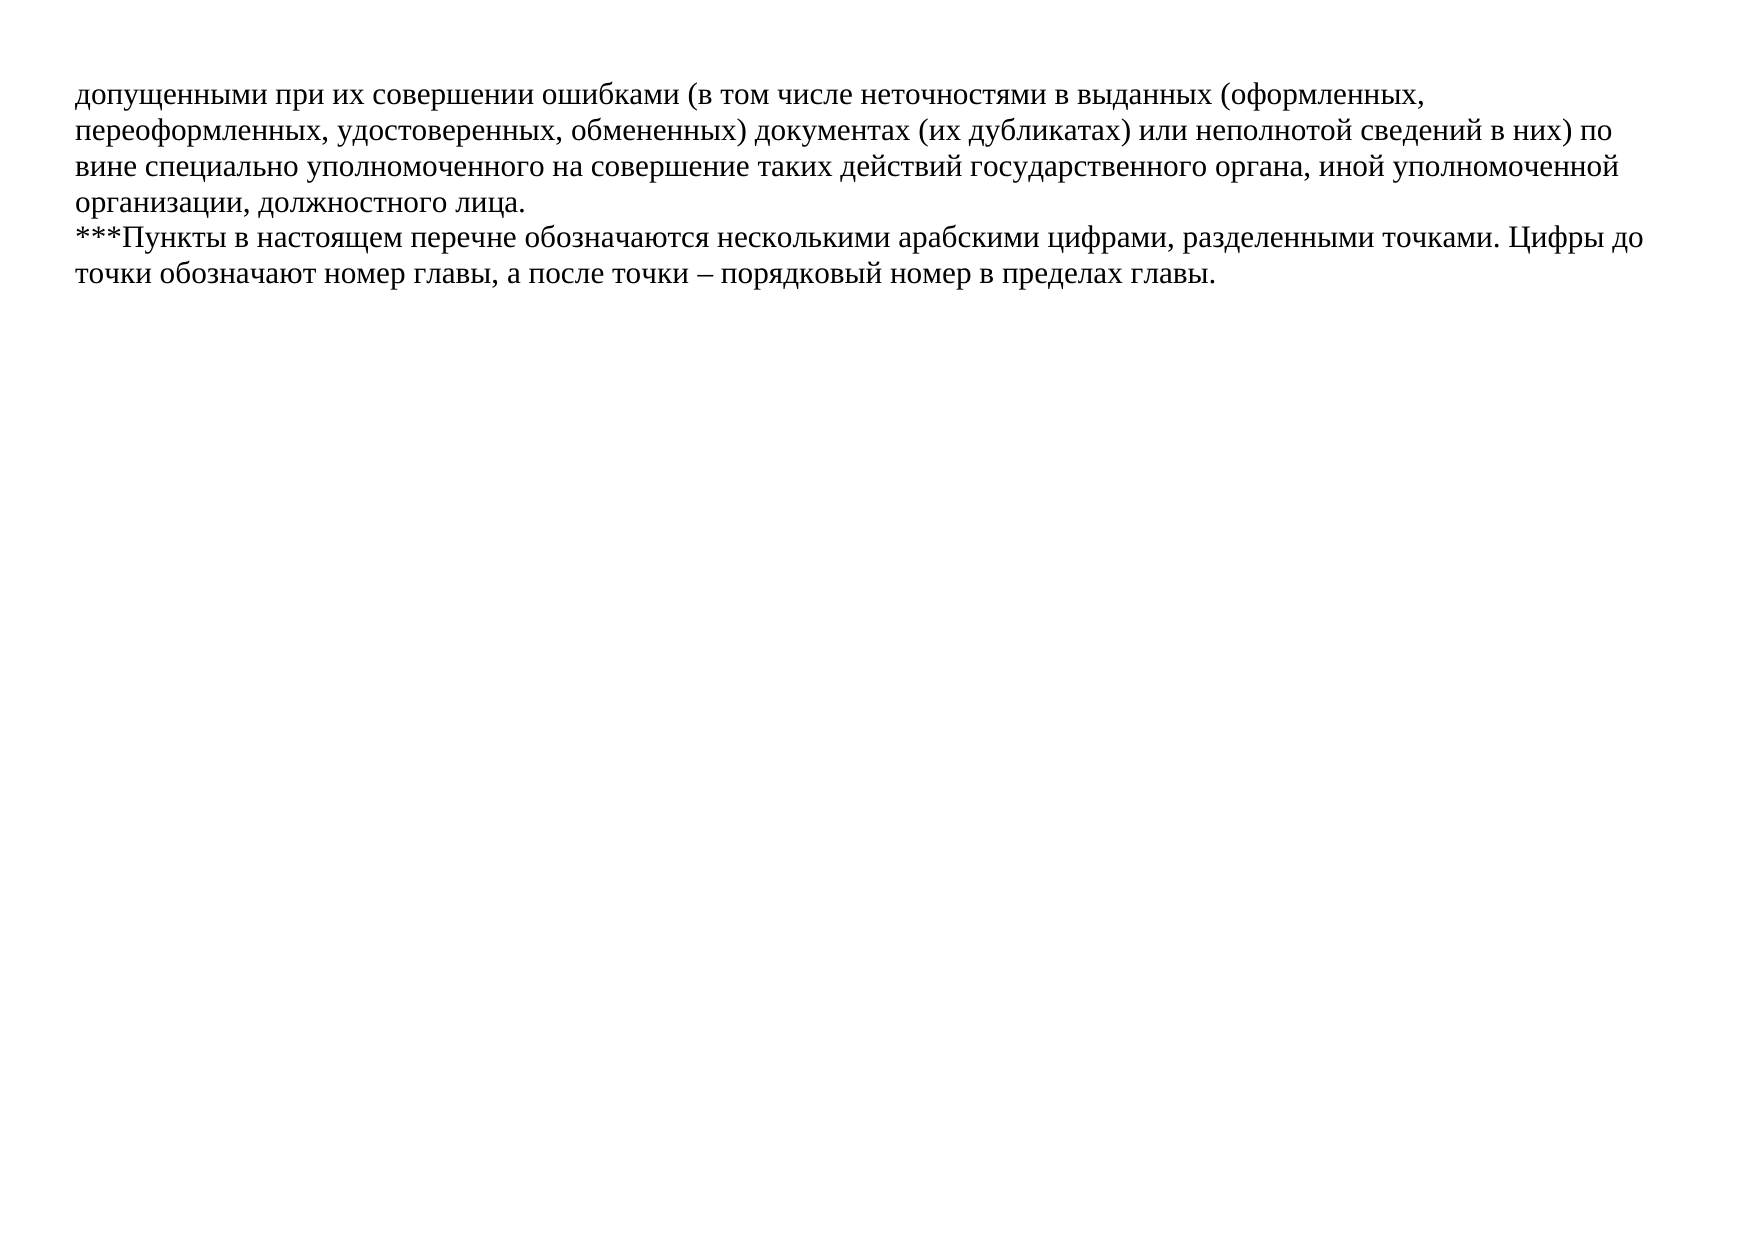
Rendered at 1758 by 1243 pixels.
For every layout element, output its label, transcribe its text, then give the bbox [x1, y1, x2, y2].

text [75, 75, 1682, 219]
text ***Пункты в настоящем перечне обозначаются несколькими арабскими цифрами, разделенными точками. Цифры до точки обозначают номер главы, а после точки – порядковый номер в пределах главы. [75, 219, 1682, 291]
